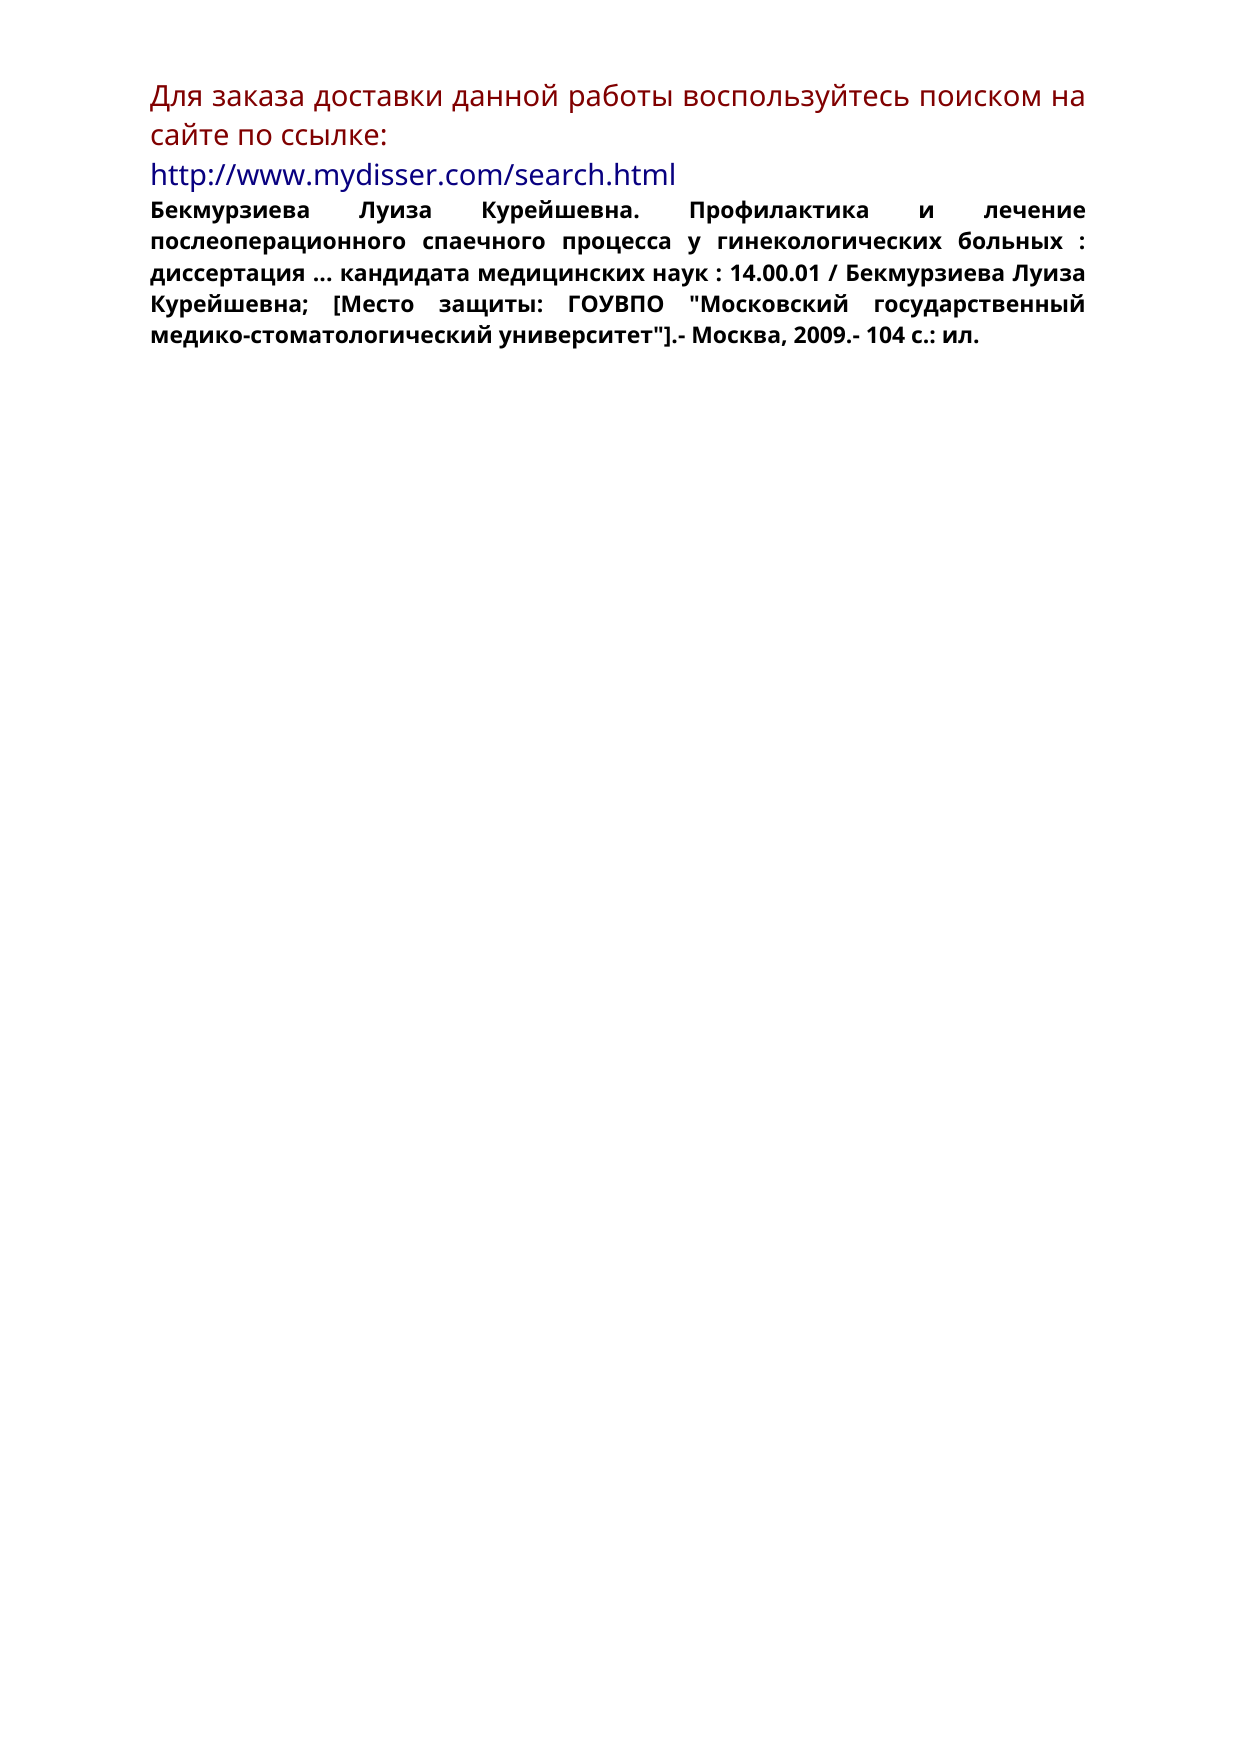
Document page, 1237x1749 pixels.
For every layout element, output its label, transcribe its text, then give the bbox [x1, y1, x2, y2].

text Бекмурзиева Луиза Курейшевна. Профилактика и лечение послеоперационного спаечного процесса у гинекологических больных : диссертация ... кандидата медицинских наук : 14.00.01 / Бекмурзиева Луиза Курейшевна; [Место защиты: ГОУВПО "Московский государственный медико-стоматологический университет"].- Москва, 2009.- 104 с.: ил. [150, 194, 1086, 350]
